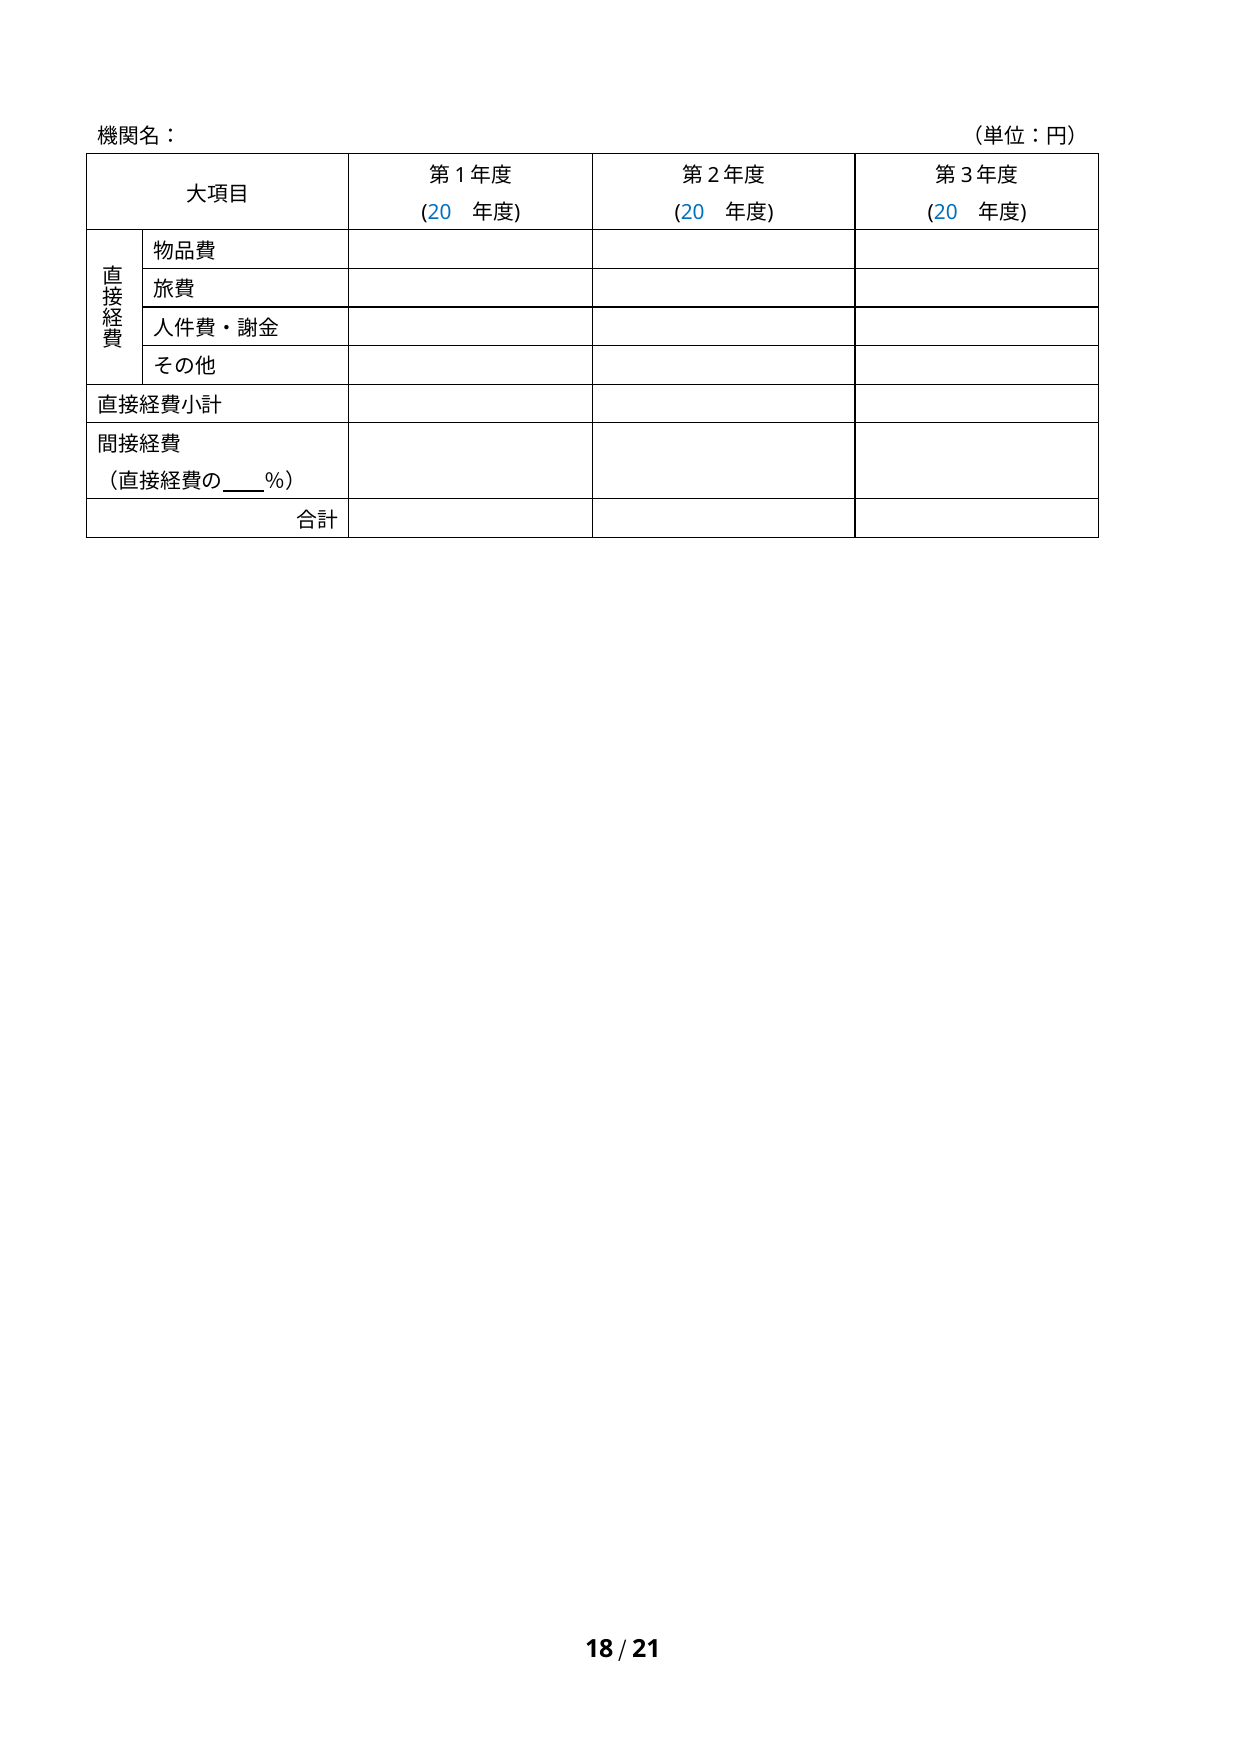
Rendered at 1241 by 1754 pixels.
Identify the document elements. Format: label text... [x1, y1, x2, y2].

table_cell [856, 230, 1098, 268]
table_cell [856, 499, 1098, 537]
table_cell [349, 230, 592, 268]
table_cell [856, 308, 1098, 345]
table_cell [349, 346, 592, 383]
table_cell 物品費 [143, 230, 348, 268]
table_cell 間接経費 （直接経費の ％） [87, 423, 348, 498]
table_cell [856, 269, 1098, 306]
table_header 機関名： [86, 116, 855, 153]
table_cell [856, 423, 1098, 498]
table_cell [593, 346, 854, 383]
table_cell その他 [143, 346, 348, 383]
table_cell 直接経費小計 [87, 385, 348, 422]
table_cell [349, 308, 592, 345]
table_cell 第2年度 (20 年度) [593, 154, 854, 229]
table_cell 大項目 [87, 154, 348, 229]
table_cell [593, 230, 854, 268]
table_cell 人件費・謝金 [143, 308, 348, 345]
table_cell [349, 423, 592, 498]
table_cell 第1年度 (20 年度) [349, 154, 592, 229]
table_header （単位：円） [855, 116, 1099, 153]
table_cell [349, 499, 592, 537]
table_cell [349, 269, 592, 306]
table_cell [593, 308, 854, 345]
table_cell 合計 [87, 499, 348, 537]
table_cell [349, 385, 592, 422]
table_cell [593, 385, 854, 422]
table_cell [856, 385, 1098, 422]
table_cell 第3年度 (20 年度) [856, 154, 1098, 229]
table_cell 旅費 [143, 269, 348, 306]
table_cell [856, 346, 1098, 383]
table_cell [593, 423, 854, 498]
table_cell [593, 269, 854, 306]
table_cell [593, 499, 854, 537]
table_cell 直接経費 [87, 230, 142, 383]
